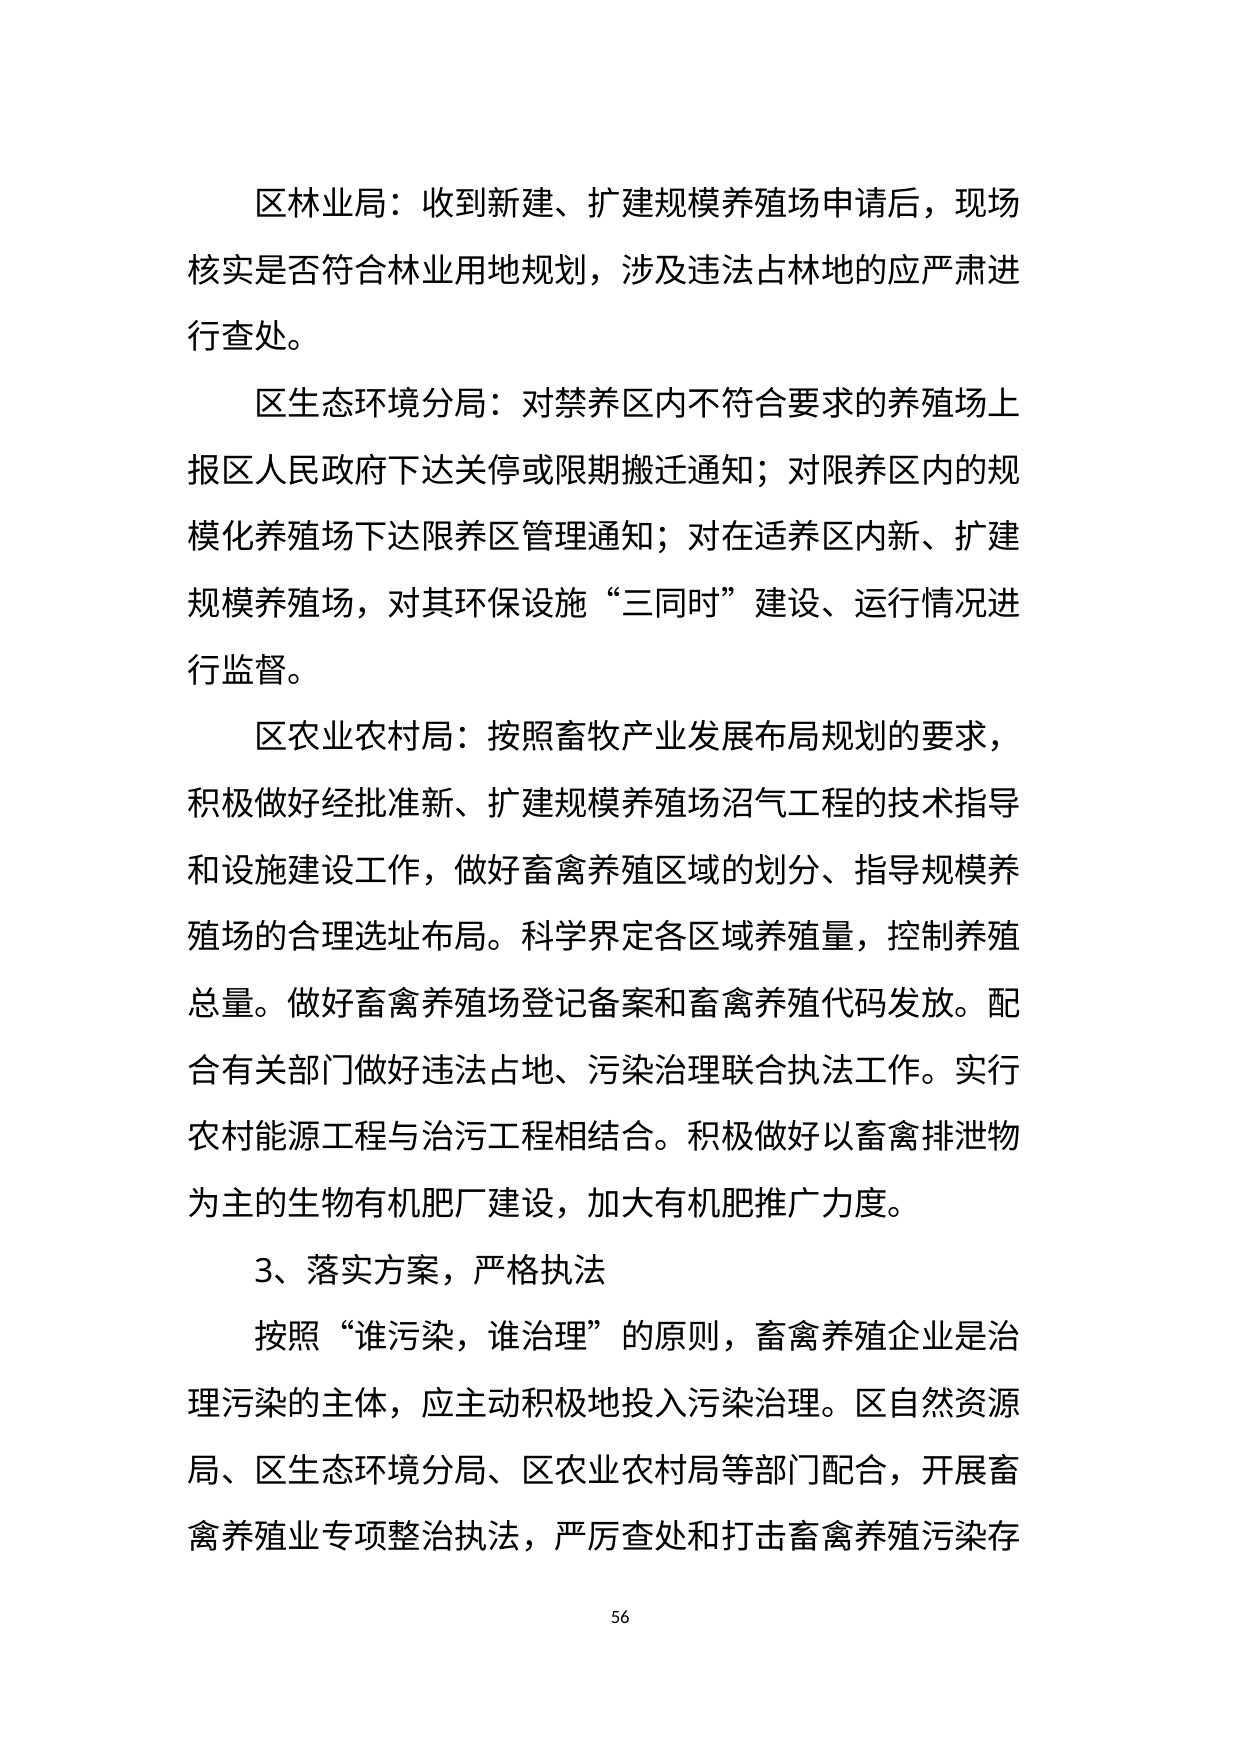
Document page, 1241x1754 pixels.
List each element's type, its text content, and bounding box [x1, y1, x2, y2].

text 区生态环境分局：对禁养区内不符合要求的养殖场上报区人民政府下达关停或限期搬迁通知；对限养区内的规模化养殖场下达限养区管理通知；对在适养区内新、扩建规模养殖场，对其环保设施“三同时”建设、运行情况进行监督。 [187, 362, 1053, 695]
text 区农业农村局：按照畜牧产业发展布局规划的要求，积极做好经批准新、扩建规模养殖场沼气工程的技术指导和设施建设工作，做好畜禽养殖区域的划分、指导规模养殖场的合理选址布局。科学界定各区域养殖量，控制养殖总量。做好畜禽养殖场登记备案和畜禽养殖代码发放。配合有关部门做好违法占地、污染治理联合执法工作。实行农村能源工程与治污工程相结合。积极做好以畜禽排泄物为主的生物有机肥厂建设，加大有机肥推广力度。 [187, 695, 1053, 1229]
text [187, 1295, 1053, 1562]
text 区林业局：收到新建、扩建规模养殖场申请后，现场核实是否符合林业用地规划，涉及违法占林地的应严肃进行查处。 [187, 162, 1053, 362]
text 3、落实方案，严格执法 [187, 1229, 1053, 1295]
